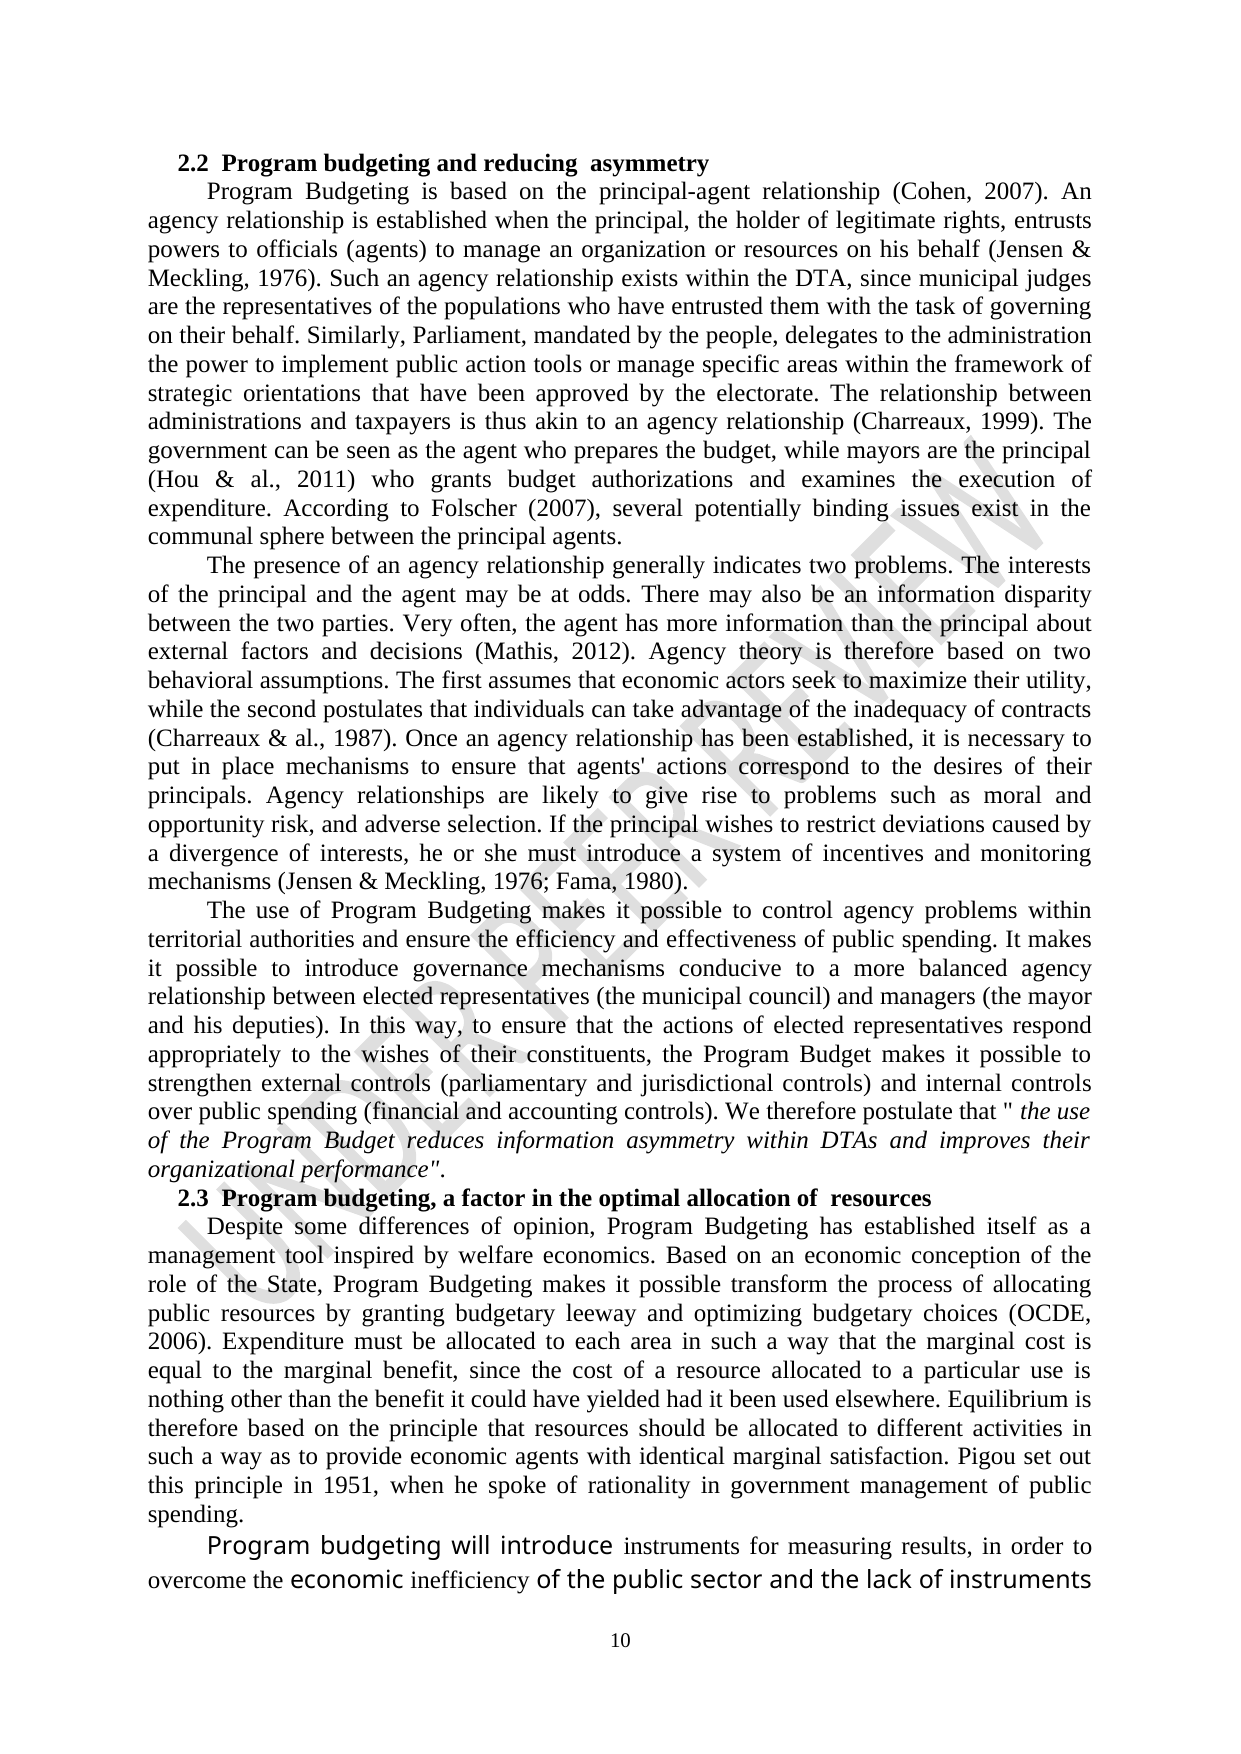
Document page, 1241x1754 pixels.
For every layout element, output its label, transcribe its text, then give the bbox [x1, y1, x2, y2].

text The use of Program Budgeting makes it possible to control agency problems within territorial authorities and ensure the efficiency and effectiveness of public spending. It makes it possible to introduce governance mechanisms conducive to a more balanced agency relationship between elected representatives (the municipal council) and managers (the mayor and his deputies). In this way, to ensure that the actions of elected representatives respond appropriately to the wishes of their constituents, the Program Budget makes it possible to strengthen external controls (parliamentary and jurisdictional controls) and internal controls over public spending (financial and accounting controls). We therefore postulate that " the use of the Program Budget reduces information asymmetry within DTAs and improves their organizational performance". [148, 895, 1093, 1183]
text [148, 1528, 1093, 1596]
text The presence of an agency relationship generally indicates two problems. The interests of the principal and the agent may be at odds. There may also be an information disparity between the two parties. Very often, the agent has more information than the principal about external factors and decisions (Mathis, 2012). Agency theory is therefore based on two behavioral assumptions. The first assumes that economic actors seek to maximize their utility, while the second postulates that individuals can take advantage of the inadequacy of contracts (Charreaux & al., 1987). Once an agency relationship has been established, it is necessary to put in place mechanisms to ensure that agents' actions correspond to the desires of their principals. Agency relationships are likely to give rise to problems such as moral and opportunity risk, and adverse selection. If the principal wishes to restrict deviations caused by a divergence of interests, he or she must introduce a system of incentives and monitoring mechanisms (Jensen & Meckling, 1976; Fama, 1980). [148, 550, 1093, 895]
text Despite some differences of opinion, Program Budgeting has established itself as a management tool inspired by welfare economics. Based on an economic conception of the role of the State, Program Budgeting makes it possible transform the process of allocating public resources by granting budgetary leeway and optimizing budgetary choices (OCDE, 2006). Expenditure must be allocated to each area in such a way that the marginal cost is equal to the marginal benefit, since the cost of a resource allocated to a particular use is nothing other than the benefit it could have yielded had it been used elsewhere. Equilibrium is therefore based on the principle that resources should be allocated to different activities in such a way as to provide economic agents with identical marginal satisfaction. Pigou set out this principle in 1951, when he spoke of rationality in government management of public spending. [148, 1211, 1093, 1528]
text Program Budgeting is based on the principal-agent relationship (Cohen, 2007). An agency relationship is established when the principal, the holder of legitimate rights, entrusts powers to officials (agents) to manage an organization or resources on his behalf (Jensen & Meckling, 1976). Such an agency relationship exists within the DTA, since municipal judges are the representatives of the populations who have entrusted them with the task of governing on their behalf. Similarly, Parliament, mandated by the people, delegates to the administration the power to implement public action tools or manage specific areas within the framework of strategic orientations that have been approved by the electorate. The relationship between administrations and taxpayers is thus akin to an agency relationship (Charreaux, 1999). The government can be seen as the agent who prepares the budget, while mayors are the principal (Hou & al., 2011) who grants budget authorizations and examines the execution of expenditure. According to Folscher (2007), several potentially binding issues exist in the communal sphere between the principal agents. [148, 176, 1093, 550]
list Program budgeting, a factor in the optimal allocation of resources [177, 1183, 1093, 1211]
list Program budgeting and reducing asymmetry [177, 148, 1093, 176]
